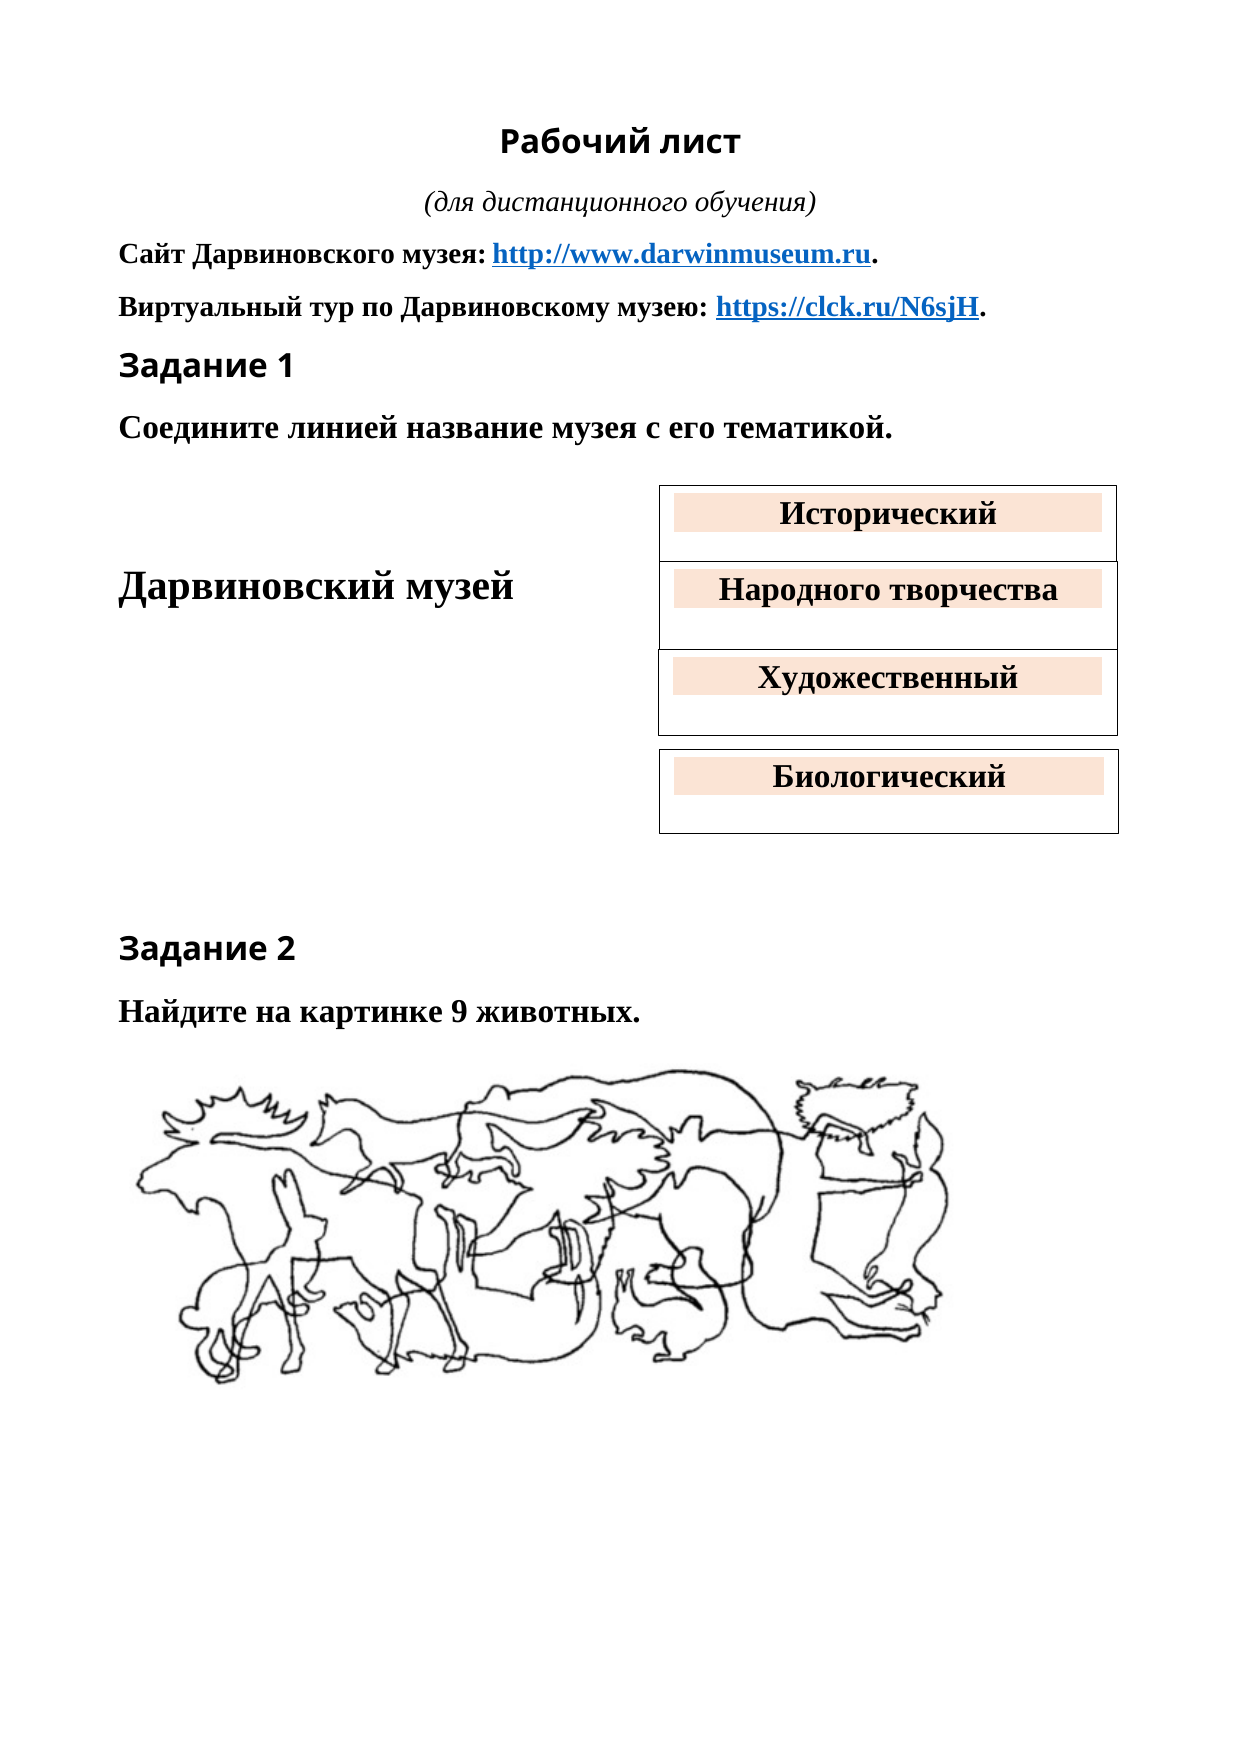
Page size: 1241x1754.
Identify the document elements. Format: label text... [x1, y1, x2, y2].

text Рабочий лист [118, 118, 1122, 163]
text Виртуальный тур по Дарвиновскому музею: https://clck.ru/N6sjH. [118, 289, 1122, 323]
text Сайт Дарвиновского музея: http://www.darwinmuseum.ru. [118, 237, 1122, 270]
text Задание 1 [118, 342, 1122, 388]
text Задание 2 [118, 925, 1122, 971]
text Соедините линией название музея с его тематикой. [118, 408, 1122, 446]
picture [118, 1048, 1013, 1405]
text (для дистанционного обучения) [118, 184, 1122, 217]
text Найдите на картинке 9 животных. [118, 991, 1122, 1029]
text Дарвиновский музей [118, 560, 659, 608]
